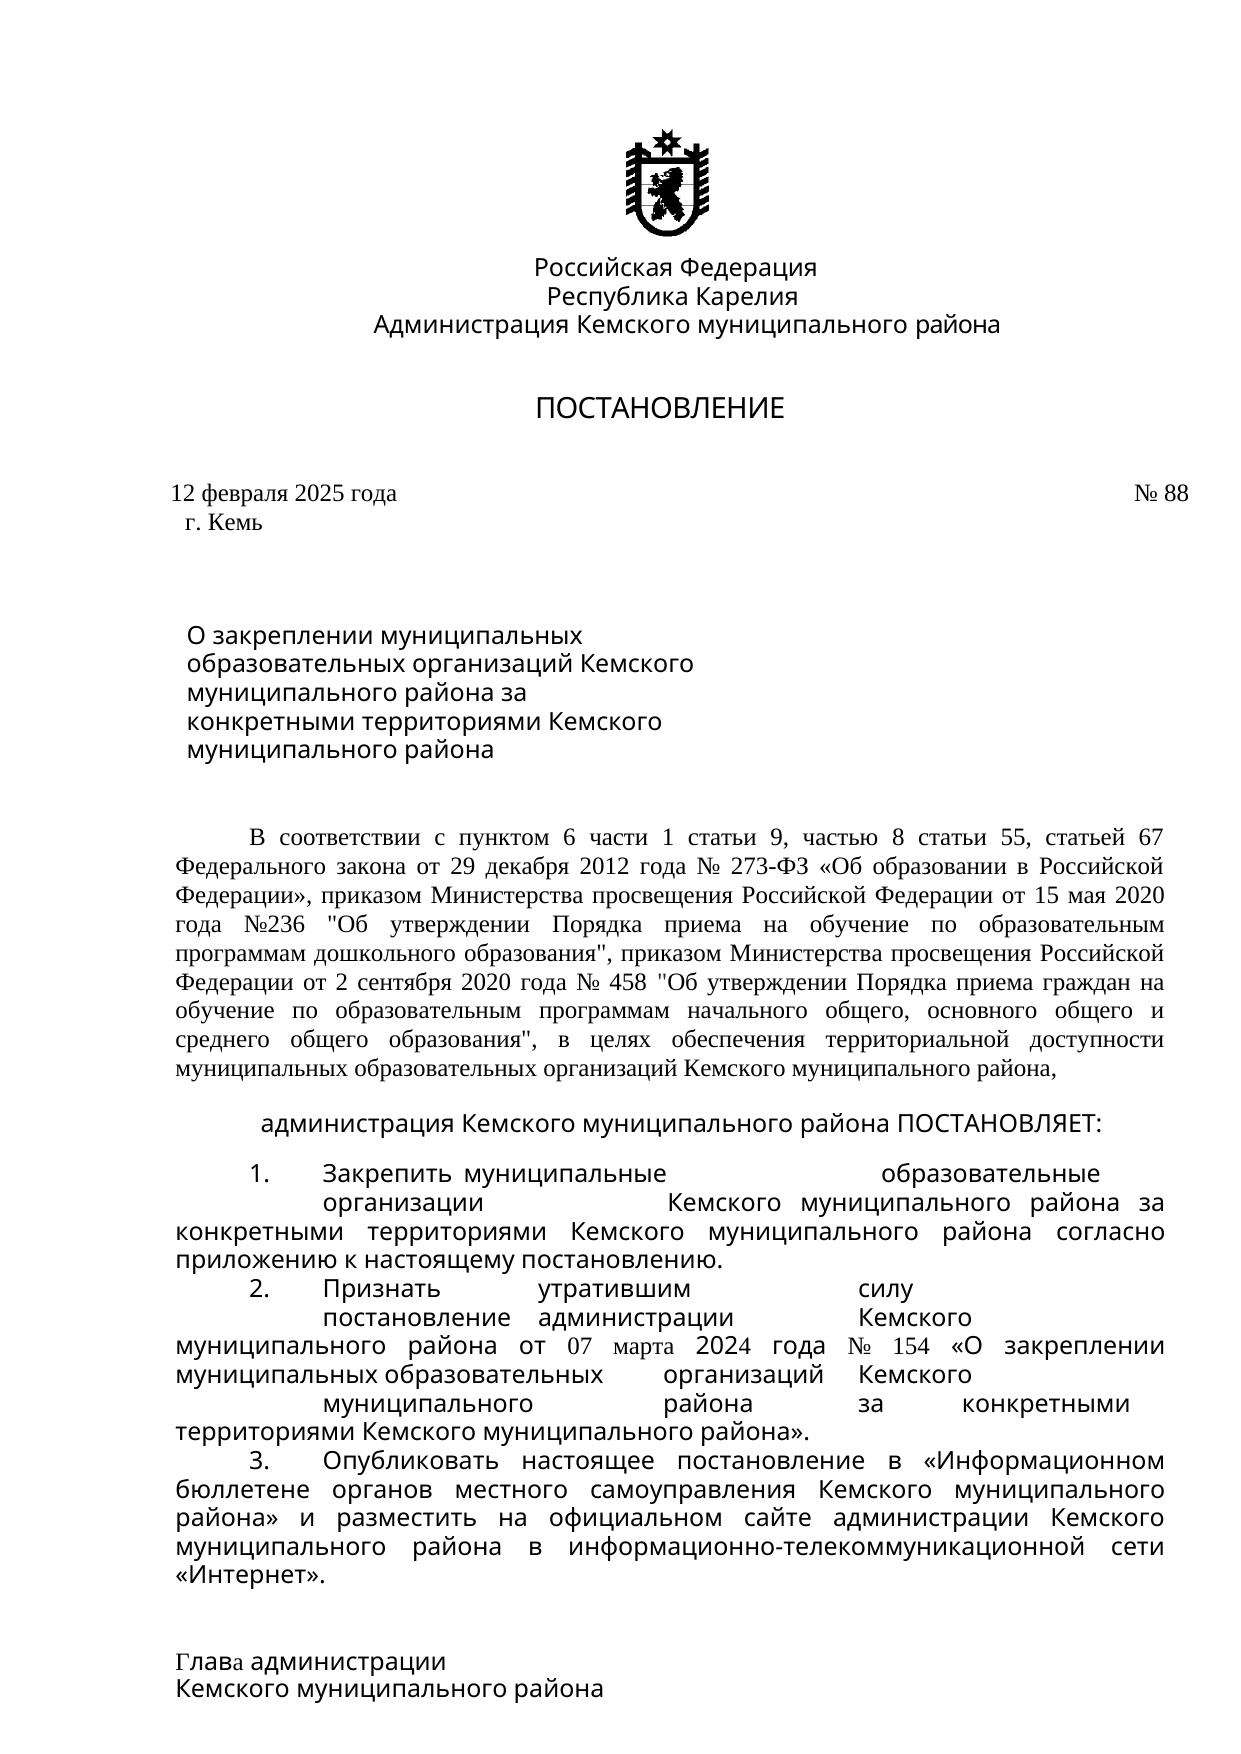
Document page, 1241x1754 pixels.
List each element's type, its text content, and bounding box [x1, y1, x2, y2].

text образовательных организаций Кемского муниципального района за конкретными территориями Кемского муниципального района [186, 650, 1152, 764]
text Кемского муниципального района [175, 1676, 1188, 1703]
text Администрация Кемского муниципального района [373, 311, 1188, 339]
text Глава администрации [175, 1648, 1188, 1676]
text 2. Признать утратившим силу постановление администрации Кемского муниципального района от 07 марта 2024 года № 154 «О закреплении муниципальных образовательных организаций Кемского муниципального района за конкретными территориями Кемского муниципального района». [175, 1274, 1165, 1446]
text администрация Кемского муниципального района ПОСТАНОВЛЯЕТ: [175, 1110, 1188, 1138]
text 12 февраля 2025 года № 88 [170, 478, 1188, 507]
text г. Кемь [185, 507, 1188, 535]
text 3. Опубликовать настоящее постановление в «Информационном бюллетене органов местного самоуправления Кемского муниципального района» и разместить на официальном сайте администрации Кемского муниципального района в информационно-телекоммуникационной сети «Интернет». [175, 1446, 1165, 1590]
picture [611, 119, 724, 254]
text ПОСТАНОВЛЕНИЕ [535, 393, 1188, 425]
text В соответствии с пунктом 6 части 1 статьи 9, частью 8 статьи 55, статьей 67 Федерального закона от 29 декабря 2012 года № 273-ФЗ «Об образовании в Российской Федерации», приказом Министерства просвещения Российской Федерации от 15 мая 2020 года №236 "Об утверждении Порядка приема на обучение по образовательным программам дошкольного образования", приказом Министерства просвещения Российской Федерации от 2 сентября 2020 года № 458 "Об утверждении Порядка приема граждан на обучение по образовательным программам начального общего, основного общего и среднего общего образования", в целях обеспечения территориальной доступности муниципальных образовательных организаций Кемского муниципального района, [175, 822, 1165, 1083]
text Российская Федерация Республика Карелия [534, 254, 965, 311]
text 1. Закрепить муниципальные образовательные организации Кемского муниципального района за конкретными территориями Кемского муниципального района согласно приложению к настоящему постановлению. [175, 1160, 1165, 1274]
text О закреплении муниципальных [186, 621, 1152, 650]
